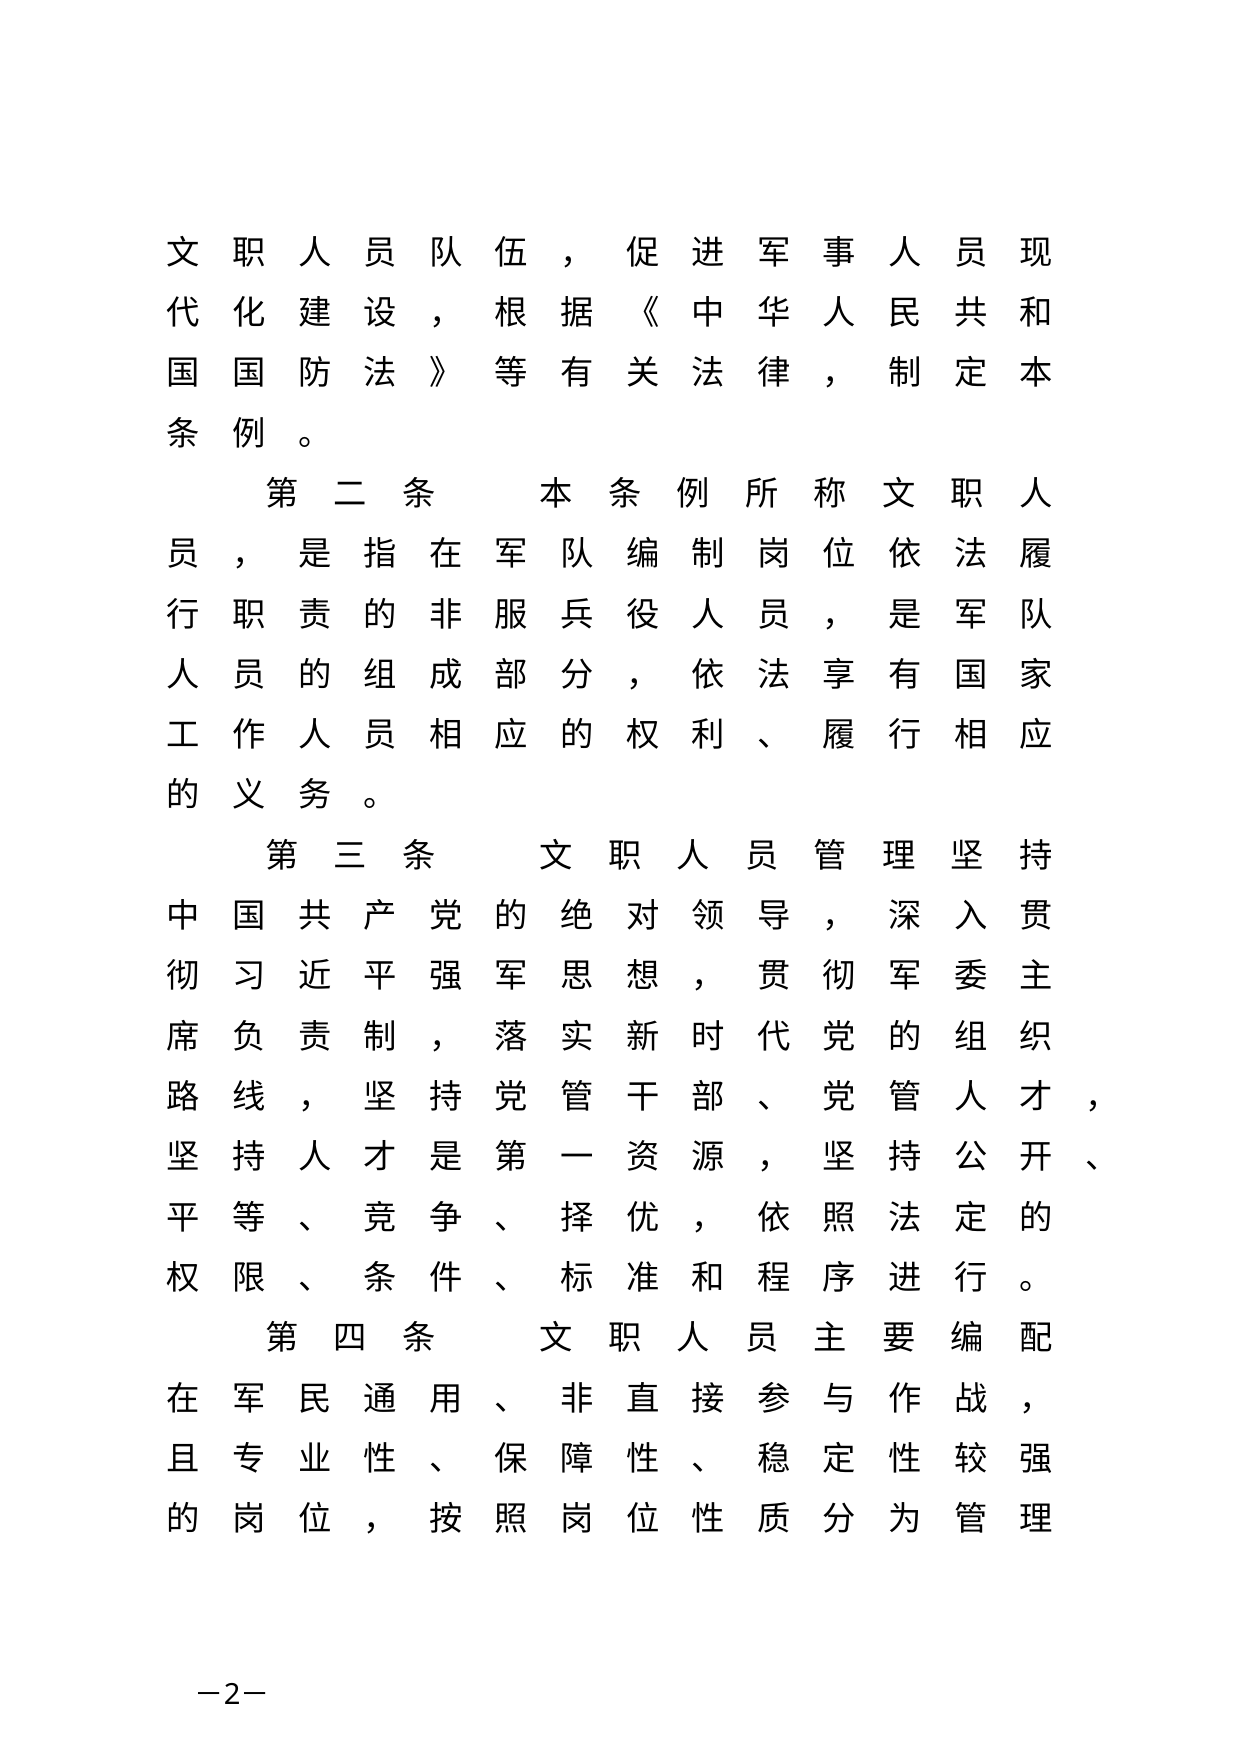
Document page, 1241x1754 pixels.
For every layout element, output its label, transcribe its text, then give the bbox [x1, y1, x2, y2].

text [167, 219, 1085, 461]
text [167, 1305, 1085, 1546]
text 第三条 文职人员管理坚持中国共产党的绝对领导，深入贯彻习近平强军思想，贯彻军委主席负责制，落实新时代党的组织路线，坚持党管干部、党管人才，坚持人才是第一资源，坚持公开、平等、竞争、择优，依照法定的权限、条件、标准和程序进行。 [167, 822, 1085, 1305]
text 第二条 本条例所称文职人员，是指在军队编制岗位依法履行职责的非服兵役人员，是军队人员的组成部分，依法享有国家工作人员相应的权利、履行相应的义务。 [167, 461, 1085, 822]
